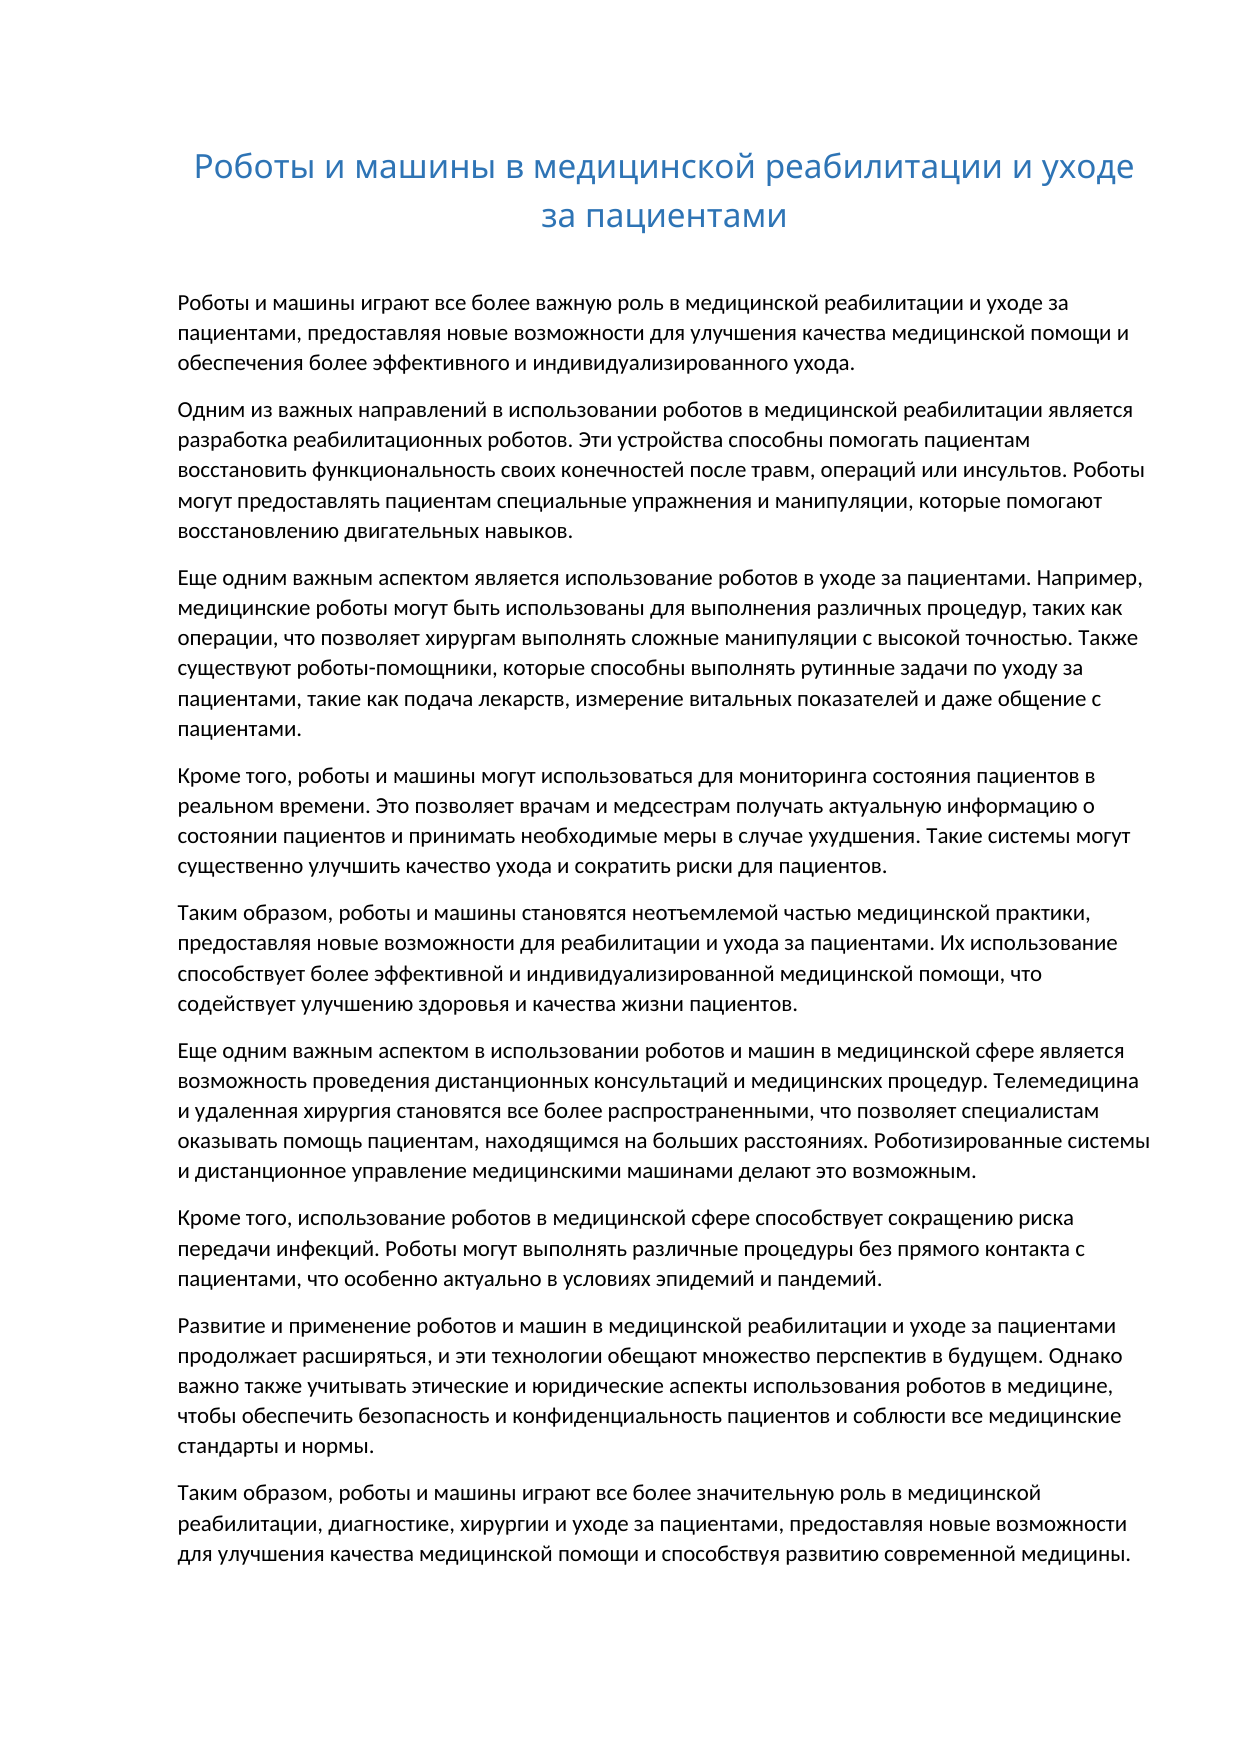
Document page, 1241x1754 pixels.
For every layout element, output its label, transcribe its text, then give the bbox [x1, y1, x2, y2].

text Таким образом, роботы и машины становятся неотъемлемой частью медицинской практики, предоставляя новые возможности для реабилитации и ухода за пациентами. Их использование способствует более эффективной и индивидуализированной медицинской помощи, что содействует улучшению здоровья и качества жизни пациентов. [177, 898, 1152, 1017]
text Роботы и машины играют все более важную роль в медицинской реабилитации и уходе за пациентами, предоставляя новые возможности для улучшения качества медицинской помощи и обеспечения более эффективного и индивидуализированного ухода. [177, 288, 1152, 376]
subtitle Роботы и машины в медицинской реабилитации и уходе за пациентами [177, 143, 1152, 237]
text Развитие и применение роботов и машин в медицинской реабилитации и уходе за пациентами продолжает расширяться, и эти технологии обещают множество перспектив в будущем. Однако важно также учитывать этические и юридические аспекты использования роботов в медицине, чтобы обеспечить безопасность и конфиденциальность пациентов и соблюсти все медицинские стандарты и нормы. [177, 1311, 1152, 1460]
text Таким образом, роботы и машины играют все более значительную роль в медицинской реабилитации, диагностике, хирургии и уходе за пациентами, предоставляя новые возможности для улучшения качества медицинской помощи и способствуя развитию современной медицины. [177, 1478, 1152, 1567]
text Одним из важных направлений в использовании роботов в медицинской реабилитации является разработка реабилитационных роботов. Эти устройства способны помогать пациентам восстановить функциональность своих конечностей после травм, операций или инсультов. Роботы могут предоставлять пациентам специальные упражнения и манипуляции, которые помогают восстановлению двигательных навыков. [177, 395, 1152, 544]
text Кроме того, роботы и машины могут использоваться для мониторинга состояния пациентов в реальном времени. Это позволяет врачам и медсестрам получать актуальную информацию о состоянии пациентов и принимать необходимые меры в случае ухудшения. Такие системы могут существенно улучшить качество ухода и сократить риски для пациентов. [177, 761, 1152, 879]
text Еще одним важным аспектом является использование роботов в уходе за пациентами. Например, медицинские роботы могут быть использованы для выполнения различных процедур, таких как операции, что позволяет хирургам выполнять сложные манипуляции с высокой точностью. Также существуют роботы-помощники, которые способны выполнять рутинные задачи по уходу за пациентами, такие как подача лекарств, измерение витальных показателей и даже общение с пациентами. [177, 563, 1152, 742]
text Еще одним важным аспектом в использовании роботов и машин в медицинской сфере является возможность проведения дистанционных консультаций и медицинских процедур. Телемедицина и удаленная хирургия становятся все более распространенными, что позволяет специалистам оказывать помощь пациентам, находящимся на больших расстояниях. Роботизированные системы и дистанционное управление медицинскими машинами делают это возможным. [177, 1036, 1152, 1185]
text Кроме того, использование роботов в медицинской сфере способствует сокращению риска передачи инфекций. Роботы могут выполнять различные процедуры без прямого контакта с пациентами, что особенно актуально в условиях эпидемий и пандемий. [177, 1203, 1152, 1292]
